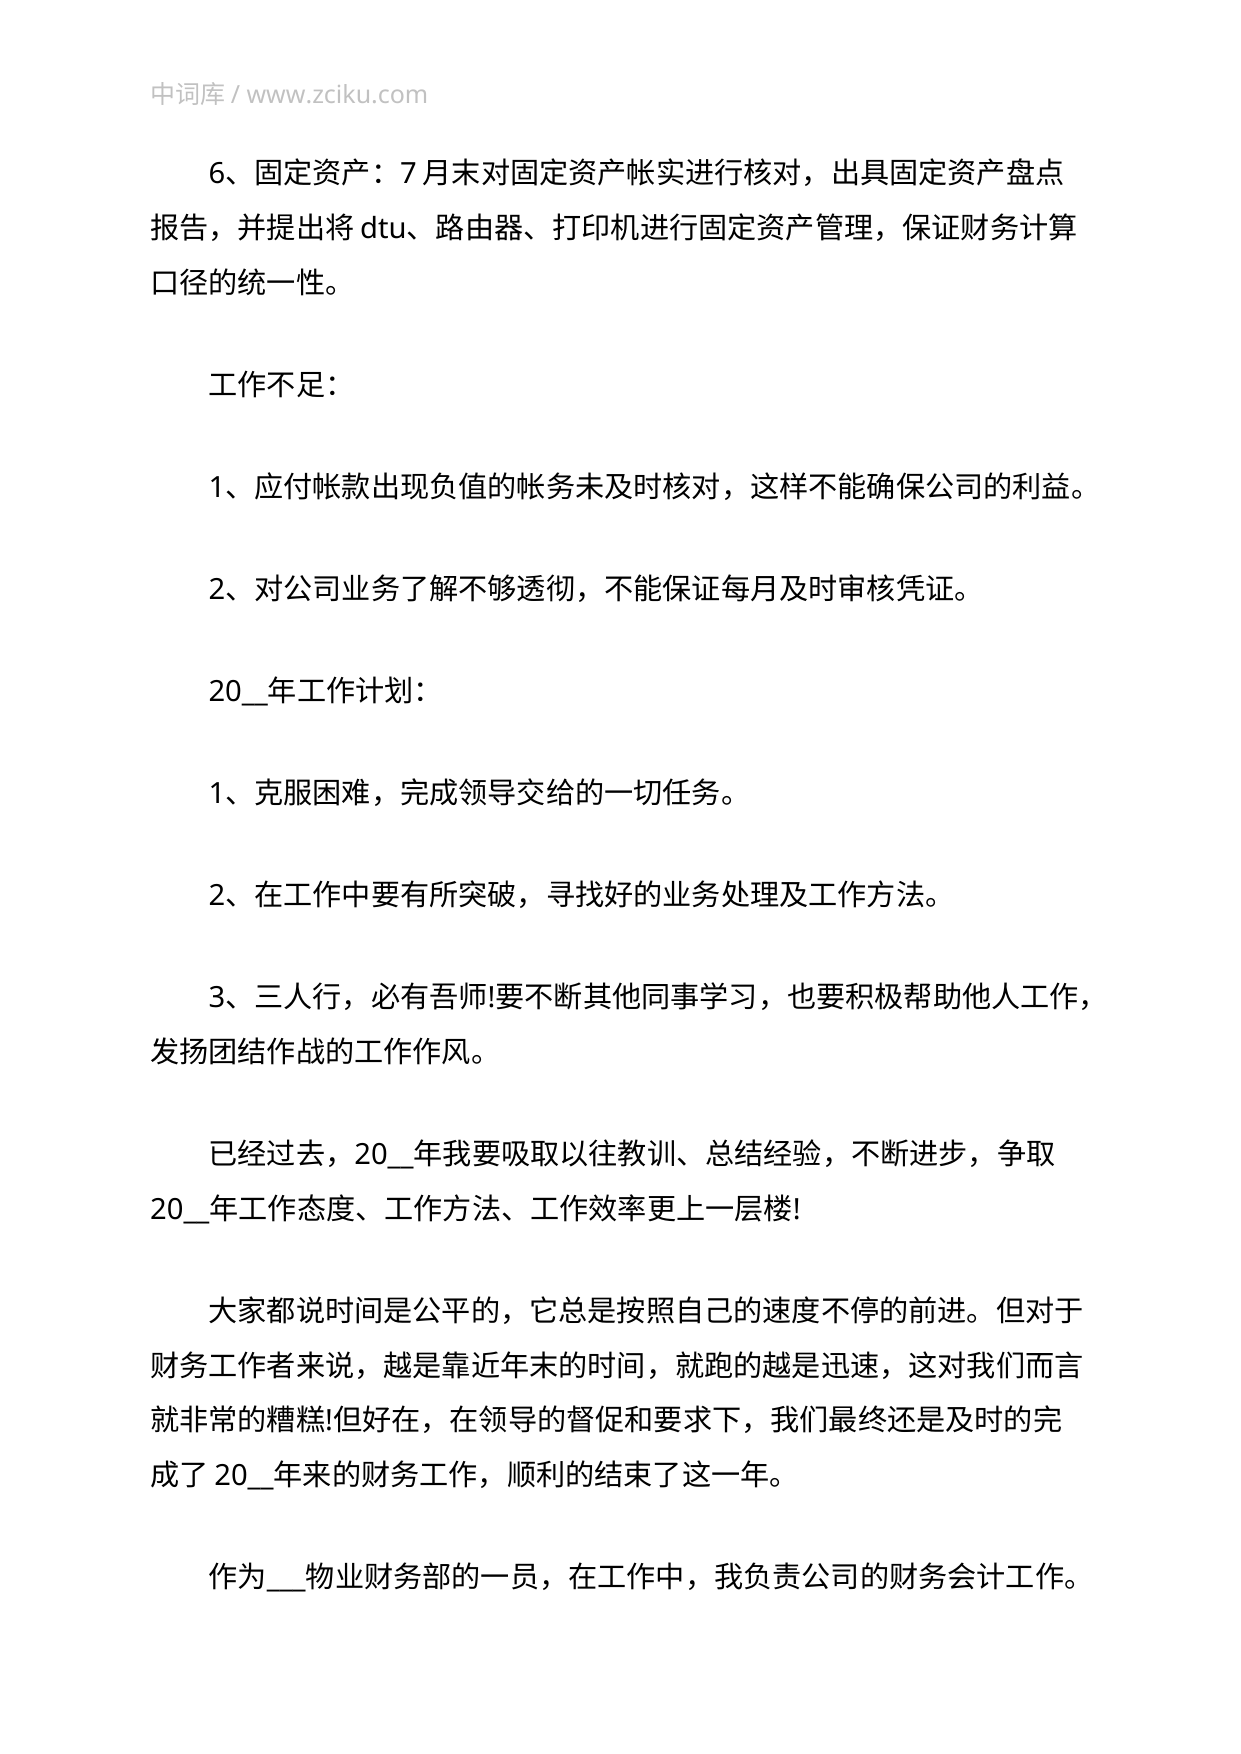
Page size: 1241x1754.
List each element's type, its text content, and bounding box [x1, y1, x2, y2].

text 工作不足： [150, 362, 1090, 404]
text 20__年工作计划： [150, 667, 1090, 710]
text 1、克服困难，完成领导交给的一切任务。 [150, 769, 1090, 812]
text 1、应付帐款出现负值的帐务未及时核对，这样不能确保公司的利益。 [150, 463, 1090, 506]
text 2、在工作中要有所突破，寻找好的业务处理及工作方法。 [150, 871, 1090, 914]
text 2、对公司业务了解不够透彻，不能保证每月及时审核凭证。 [150, 566, 1090, 608]
text 已经过去，20__年我要吸取以往教训、总结经验，不断进步，争取20__年工作态度、工作方法、工作效率更上一层楼! [150, 1130, 1090, 1228]
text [150, 1554, 1090, 1596]
text 3、三人行，必有吾师!要不断其他同事学习，也要积极帮助他人工作，发扬团结作战的工作作风。 [150, 973, 1090, 1071]
text 大家都说时间是公平的，它总是按照自己的速度不停的前进。但对于财务工作者来说，越是靠近年末的时间，就跑的越是迅速，这对我们而言就非常的糟糕!但好在，在领导的督促和要求下，我们最终还是及时的完成了20__年来的财务工作，顺利的结束了这一年。 [150, 1287, 1090, 1494]
text 6、固定资产：7月末对固定资产帐实进行核对，出具固定资产盘点报告，并提出将dtu、路由器、打印机进行固定资产管理，保证财务计算口径的统一性。 [150, 150, 1090, 302]
